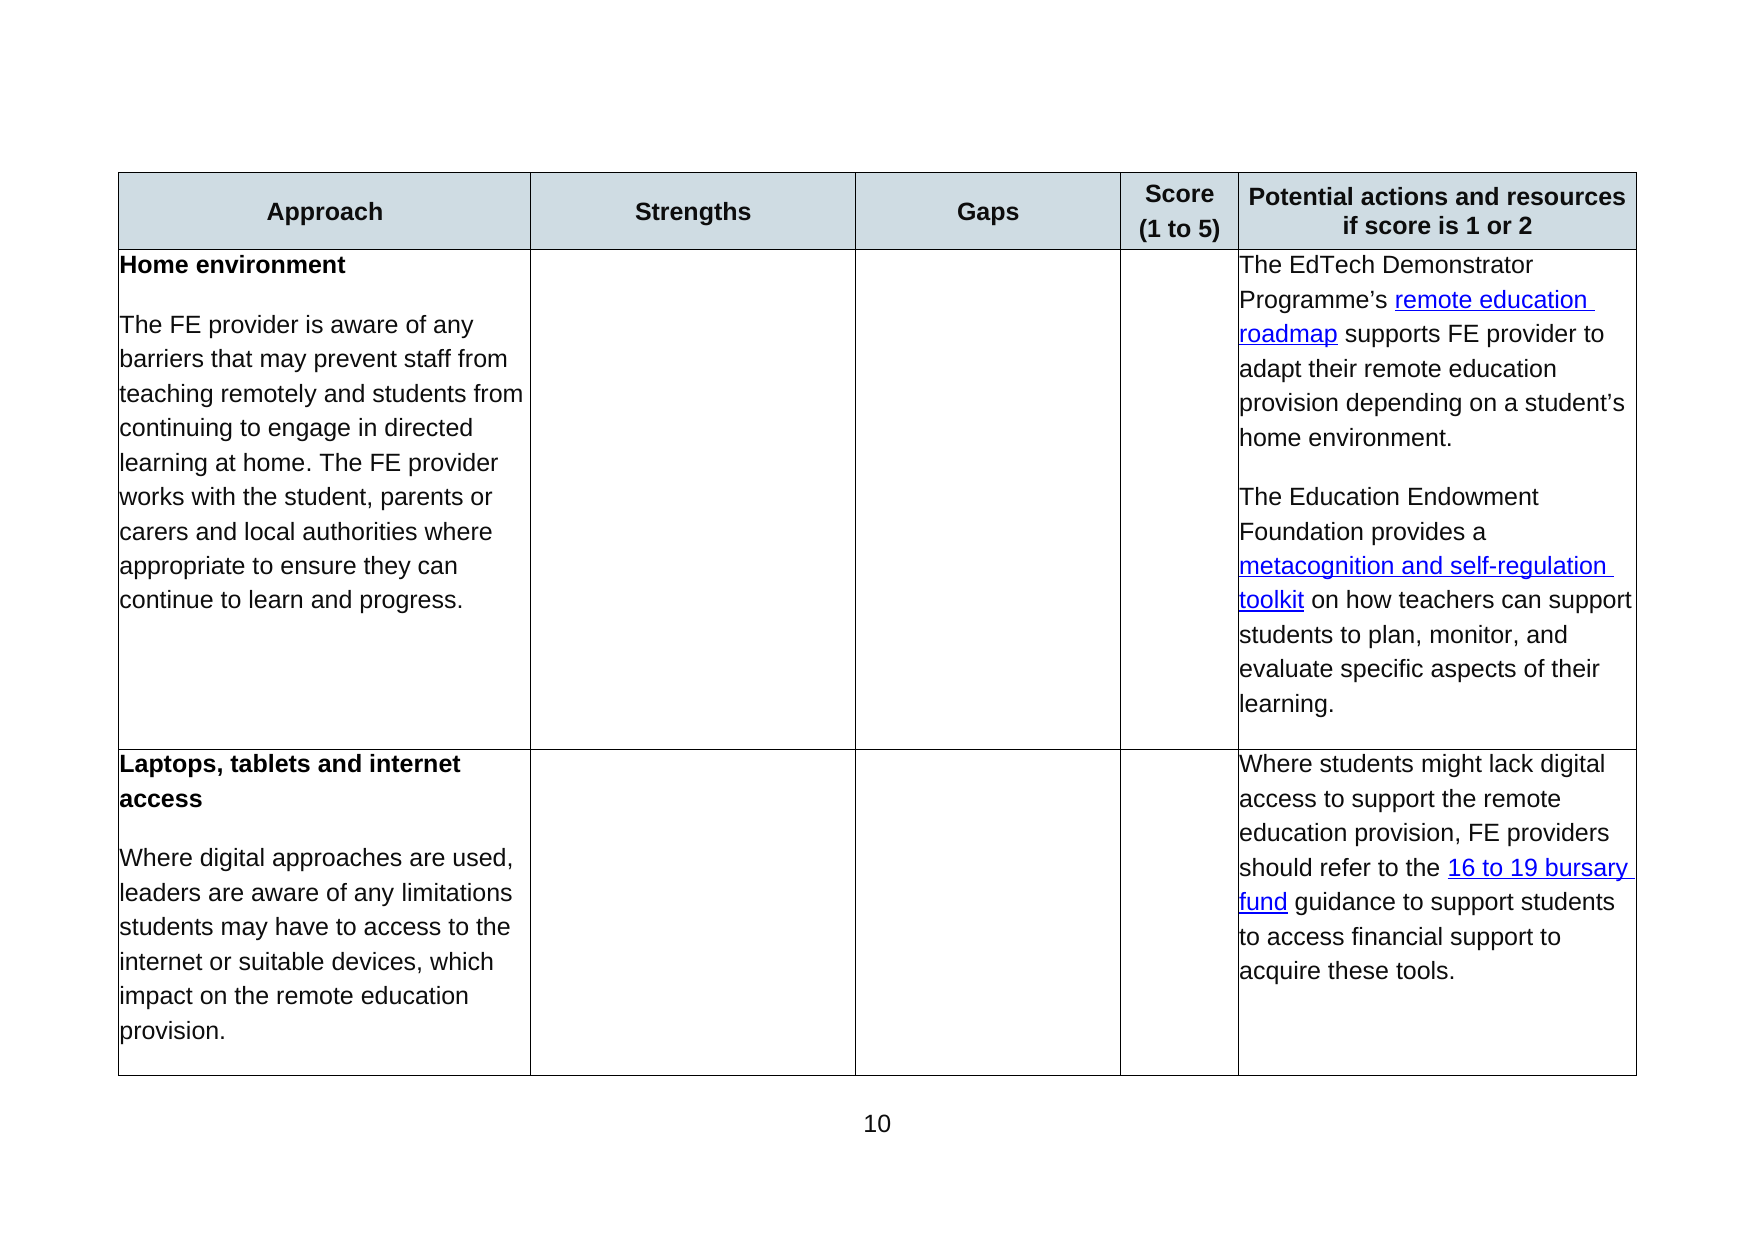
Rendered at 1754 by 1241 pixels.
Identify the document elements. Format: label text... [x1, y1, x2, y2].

table_cell [856, 250, 1120, 748]
table_header Gaps [856, 173, 1120, 249]
table_header Potential actions and resources if score is 1 or 2 [1239, 173, 1636, 249]
table_header Approach [119, 173, 530, 249]
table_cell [1239, 750, 1636, 1075]
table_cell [119, 750, 530, 1075]
table_cell [531, 250, 855, 748]
table_cell [1121, 250, 1238, 748]
table_cell [1121, 750, 1238, 1075]
table_cell [856, 750, 1120, 1075]
table_cell The EdTech Demonstrator Programme’s remote education roadmap supports FE provider to adapt their remote education provision depending on a student’s home environment. The Education Endowment Foundation provides a metacognition and self-regulation toolkit on how teachers can support students to plan, monitor, and evaluate specific aspects of their learning. [1239, 250, 1636, 748]
table_header Score (1 to 5) [1121, 173, 1238, 249]
table_cell [531, 750, 855, 1075]
table_cell Home environment students from continuing to engage in directed learning at home. The FE provider works with the student, parents or carers and local authorities where appropriate to ensure they can continue to learn and progress. [119, 250, 530, 748]
table_header Strengths [531, 173, 855, 249]
